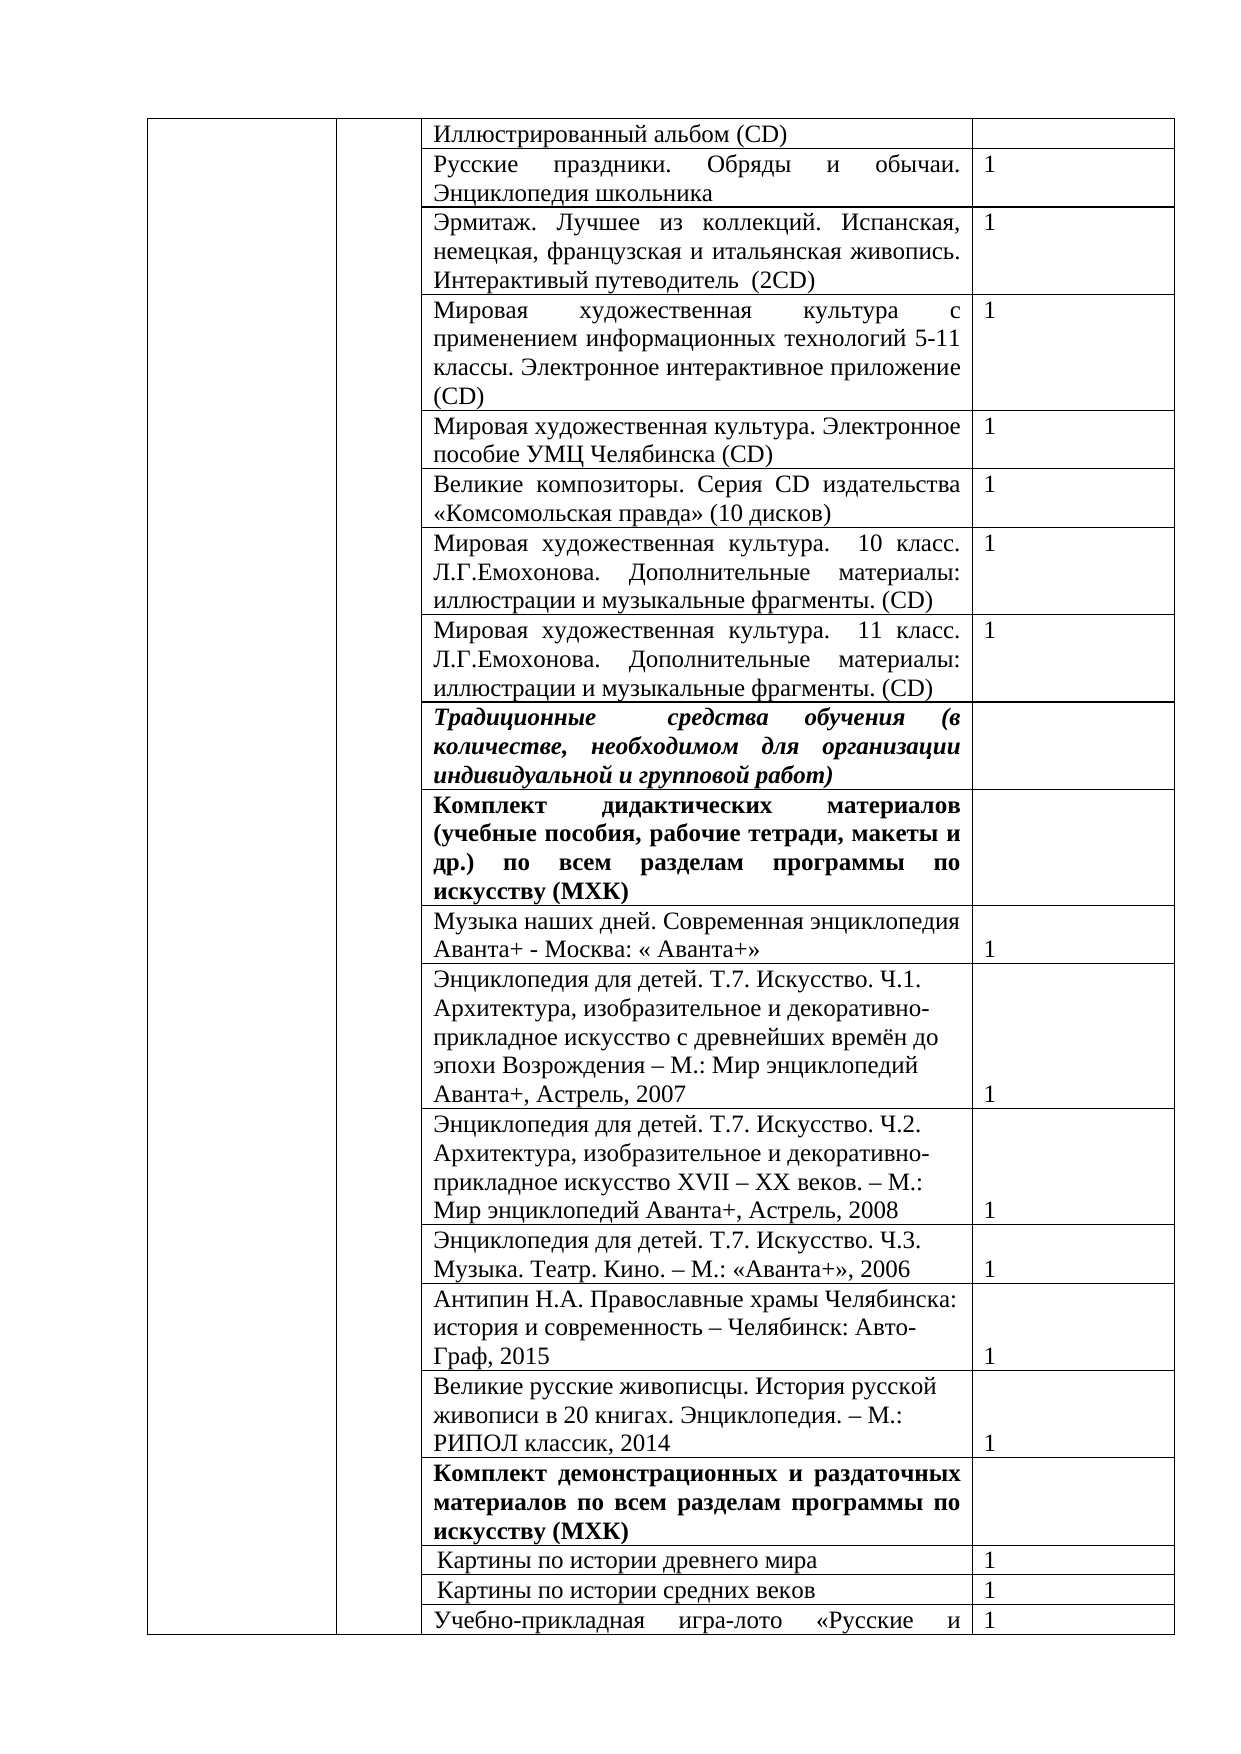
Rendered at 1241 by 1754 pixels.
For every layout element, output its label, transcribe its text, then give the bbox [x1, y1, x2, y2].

table_cell 1 [973, 1284, 1174, 1370]
table_cell 1 [973, 1575, 1174, 1604]
table_cell Музыка наших дней. Современная энциклопедия Аванта+ - Москва: « Аванта+» [422, 906, 972, 963]
table_cell 1 [973, 469, 1174, 527]
table_cell [973, 790, 1174, 905]
table_cell 1 [973, 1371, 1174, 1457]
table_cell 1 [973, 1605, 1174, 1634]
table_cell 1 [973, 295, 1174, 410]
table_cell Энциклопедия для детей. Т.7. Искусство. Ч.1. Архитектура, изобразительное и декоративно-прикладное искусство с древнейших времён до эпохи Возрождения – М.: Мир энциклопедий Аванта+, Астрель, 2007 [422, 964, 972, 1108]
table_cell Мировая художественная культура. 10 класс. Л.Г.Емохонова. Дополнительные материалы: иллюстрации и музыкальные фрагменты. (CD) [422, 528, 972, 614]
table_cell 1 [973, 119, 1174, 148]
table_cell Великие русские живописцы. История русской живописи в 20 книгах. Энциклопедия. – М.: РИПОЛ классик, 2014 [422, 1371, 972, 1457]
table_cell Энциклопедия для детей. Т.7. Искусство. Ч.3. Музыка. Театр. Кино. – М.: «Аванта+», 2006 [422, 1225, 972, 1283]
table_cell 1 [973, 1109, 1174, 1224]
table_cell 1 [973, 411, 1174, 468]
table_cell [973, 703, 1174, 789]
table_cell Мировая художественная культура. 11 класс. Л.Г.Емохонова. Дополнительные материалы: иллюстрации и музыкальные фрагменты. (CD) [422, 615, 972, 701]
table_cell Мировая художественная культура с применением информационных технологий 5-11 классы. Электронное интерактивное приложение (CD) [422, 295, 972, 410]
table_cell Картины по истории средних веков [422, 1575, 972, 1604]
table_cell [422, 1605, 972, 1634]
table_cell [422, 119, 972, 148]
table_cell 1 [973, 906, 1174, 963]
table_cell 1 [973, 964, 1174, 1108]
table_cell Эрмитаж. Лучшее из коллекций. Испанская, немецкая, французская и итальянская живопись. Интерактивый путеводитель (2CD) [422, 208, 972, 294]
table_cell Энциклопедия для детей. Т.7. Искусство. Ч.2. Архитектура, изобразительное и декоративно-прикладное искусство XVII – XX веков. – М.: Мир энциклопедий Аванта+, Астрель, 2008 [422, 1109, 972, 1224]
table_cell Русские праздники. Обряды и обычаи. Энциклопедия школьника [422, 149, 972, 206]
table_cell Мировая художественная культура. Электронное пособие УМЦ Челябинска (CD) [422, 411, 972, 468]
table_cell 1 [973, 149, 1174, 206]
table_cell 1 [973, 528, 1174, 614]
table_cell 1 [973, 615, 1174, 701]
table_cell Комплект демонстрационных и раздаточных материалов по всем разделам программы по искусству (МХК) [422, 1458, 972, 1544]
table_cell 1 [973, 208, 1174, 294]
table_cell 1 [973, 1546, 1174, 1574]
table_cell Антипин Н.А. Православные храмы Челябинска: история и современность – Челябинск: Авто-Граф, 2015 [422, 1284, 972, 1370]
table_cell [973, 1458, 1174, 1544]
table_cell Великие композиторы. Серия CD издательства «Комсомольская правда» (10 дисков) [422, 469, 972, 527]
table_cell 1 [973, 1225, 1174, 1283]
table_cell Картины по истории древнего мира [422, 1546, 972, 1574]
table_cell Традиционные средства обучения (в количестве, необходимом для организации индивидуальной и групповой работ) [422, 703, 972, 789]
table_cell Комплект дидактических материалов (учебные пособия, рабочие тетради, макеты и др.) по всем разделам программы по искусству (МХК) [422, 790, 972, 905]
